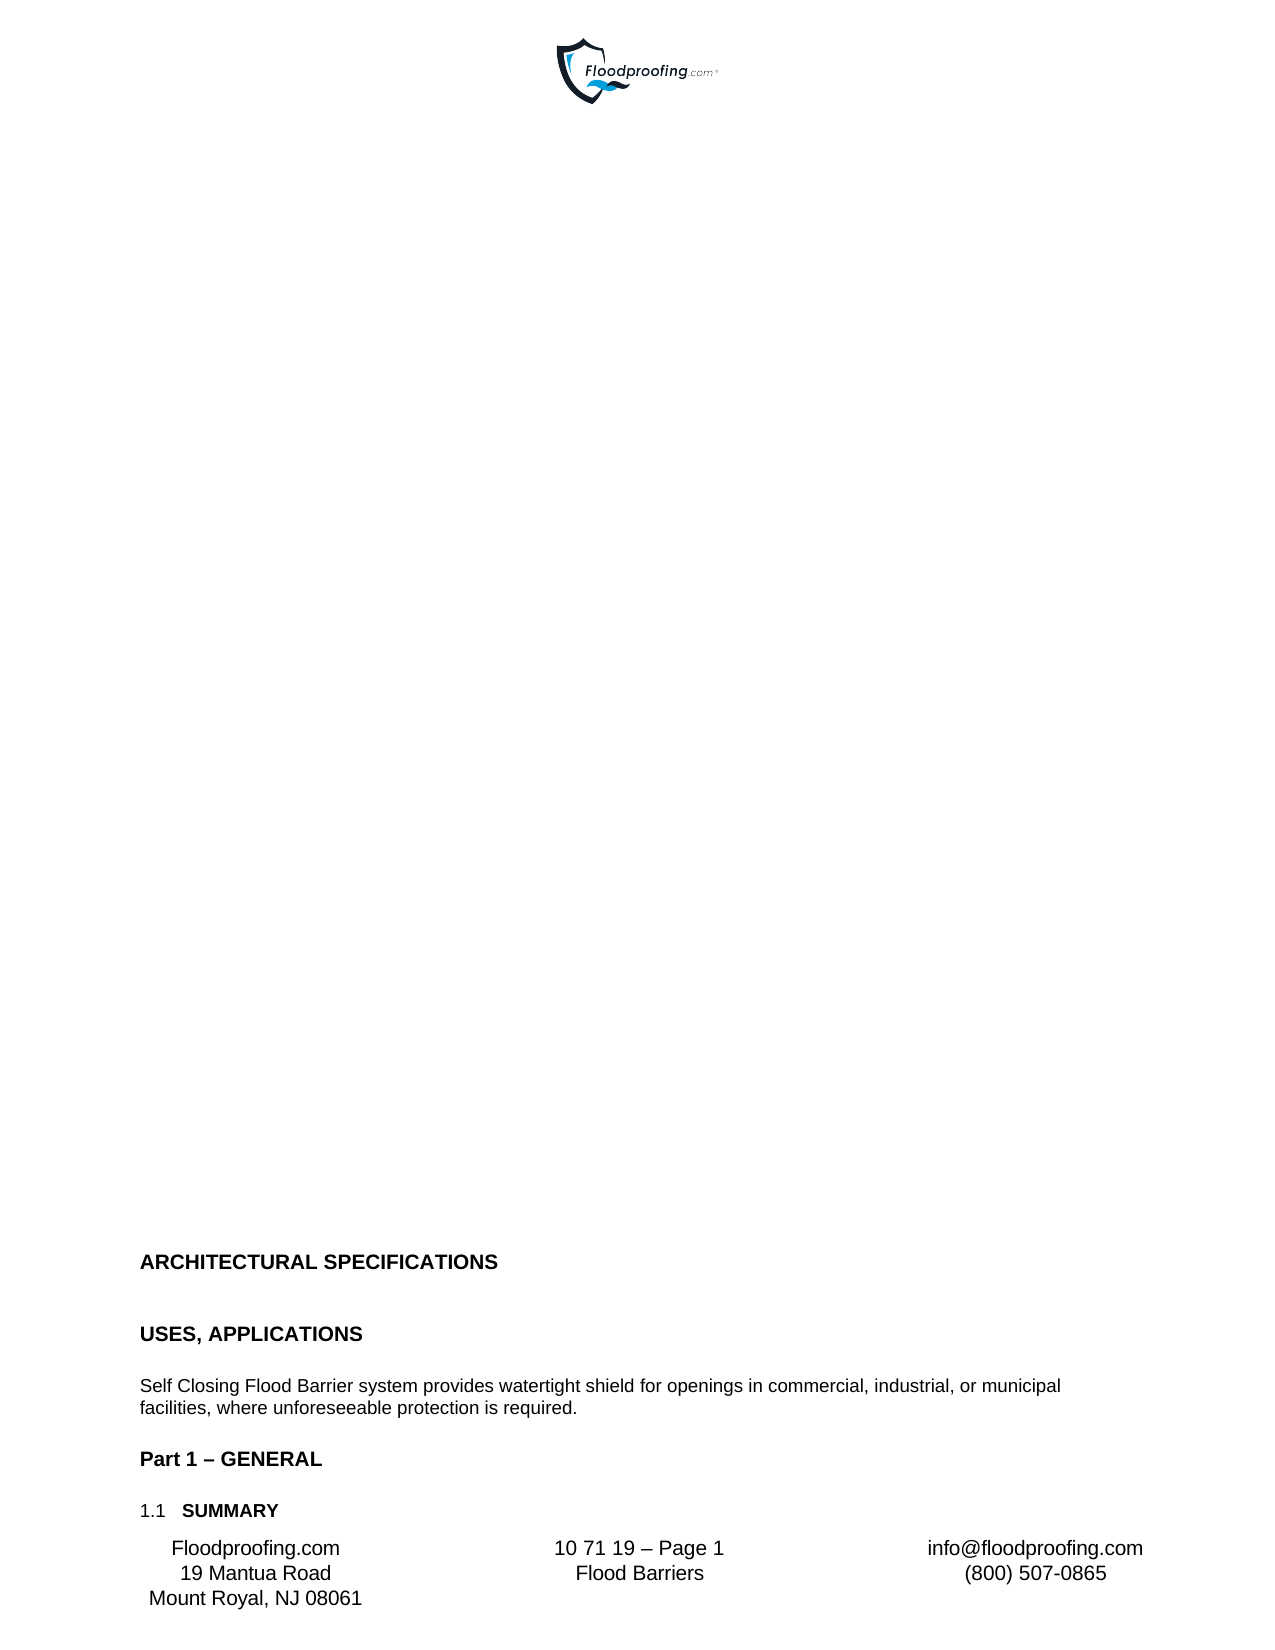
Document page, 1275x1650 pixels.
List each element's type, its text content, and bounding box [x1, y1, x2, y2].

subtitle USES, APPLICATIONS [139, 1322, 1137, 1346]
subtitle Part 1 – GENERAL [139, 1447, 1137, 1471]
subtitle ARCHITECTURAL SPECIFICATIONS [139, 1250, 1137, 1274]
picture [551, 33, 724, 109]
text 1.1 SUMMARY [139, 1500, 1137, 1522]
text Self Closing Flood Barrier system provides watertight shield for openings in commercial, industrial, or municipal facilities, where unforeseeable protection is required. [139, 1375, 1137, 1418]
